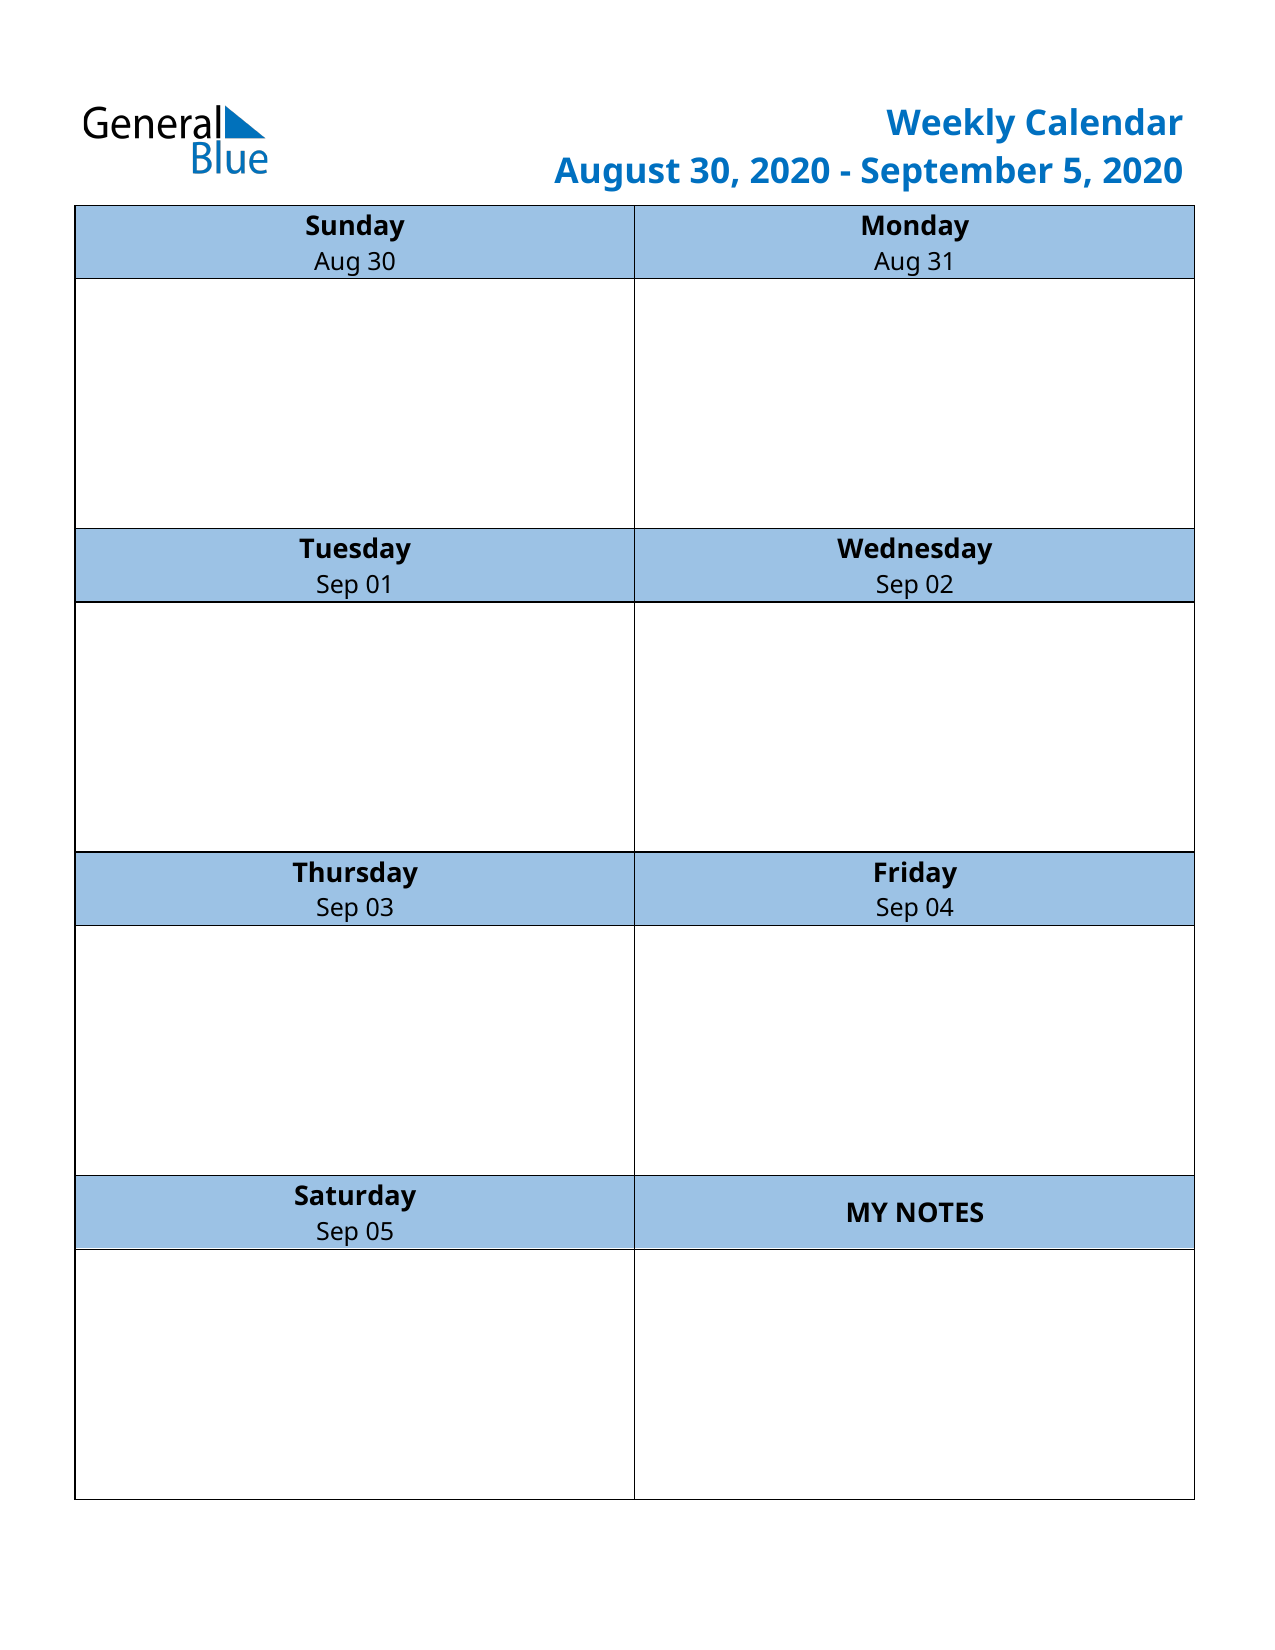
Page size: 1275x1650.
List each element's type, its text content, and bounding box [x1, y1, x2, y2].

table_cell [635, 279, 1194, 528]
table_cell Sunday Aug 30 [76, 206, 634, 278]
table_cell [635, 1250, 1194, 1498]
table_cell [76, 926, 634, 1175]
table_cell Tuesday Sep 01 [76, 529, 634, 601]
table_cell [76, 603, 634, 851]
table_cell Monday Aug 31 [635, 206, 1194, 278]
table_cell Friday Sep 04 [635, 853, 1194, 925]
table_cell [635, 603, 1194, 851]
picture [83, 105, 268, 174]
table_header Weekly Calendar August 30, 2020 - September 5, 2020 [75, 75, 1195, 205]
table_cell Wednesday Sep 02 [635, 529, 1194, 601]
table_cell Thursday Sep 03 [76, 853, 634, 925]
table_cell [76, 1250, 634, 1498]
table_cell Saturday Sep 05 [76, 1176, 634, 1248]
table_cell MY NOTES [635, 1176, 1194, 1248]
table_cell [635, 926, 1194, 1175]
table_cell [76, 279, 634, 528]
